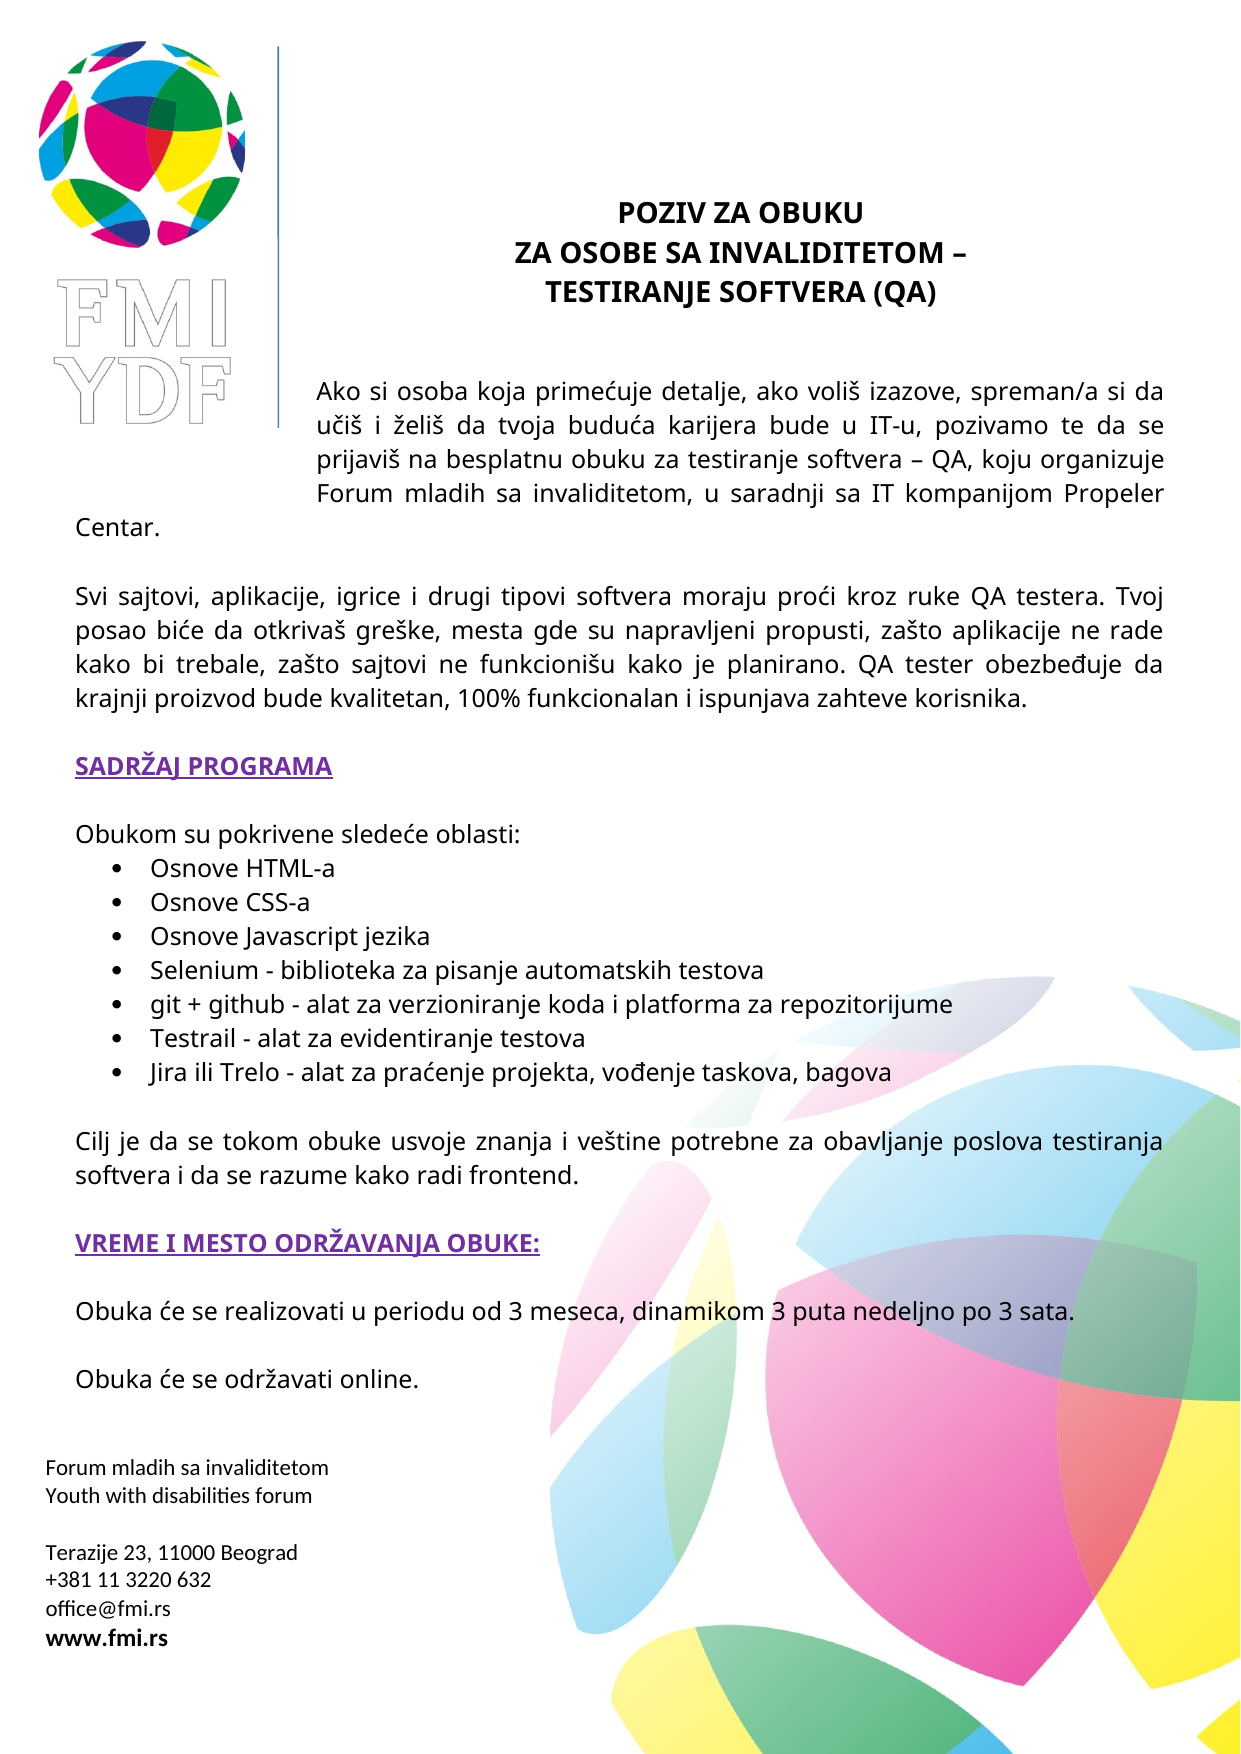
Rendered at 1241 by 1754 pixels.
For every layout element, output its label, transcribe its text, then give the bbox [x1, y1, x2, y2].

text SADRŽAJ PROGRAMA [75, 748, 1165, 783]
list git + github - alat za verzioniranje koda i platforma za repozitorijume [112, 987, 1165, 1021]
list Jira ili Trelo - alat za praćenje projekta, vođenje taskova, bagova [112, 1055, 1165, 1089]
text ZA OSOBE SA INVALIDITETOM – [246, 232, 1165, 272]
text Ako si osoba koja primećuje detalje, ako voliš izazove, spreman/a si da učiš i želiš da tvoja buduća karijera bude u IT-u, pozivamo te da se prijaviš na besplatnu obuku za testiranje softvera – QA, koju organizuje Forum mladih sa invaliditetom, u saradnji sa IT kompanijom Propeler Centar. [75, 374, 1165, 544]
text VREME I MESTO ODRŽAVANJA OBUKE: [75, 1225, 1165, 1259]
text Obuka će se realizovati u periodu od 3 meseca, dinamikom 3 puta nedeljno po 3 sata. [75, 1293, 1165, 1328]
list Selenium - biblioteka za pisanje automatskih testova [112, 953, 1165, 987]
text TESTIRANJE SOFTVERA (QA) [246, 272, 1165, 311]
picture [38, 41, 246, 424]
picture [550, 976, 1241, 1754]
text Svi sajtovi, aplikacije, igrice i drugi tipovi softvera moraju proći kroz ruke QA testera. Tvoj posao biće da otkrivaš greške, mesta gde su napravljeni propusti, zašto aplikacije ne rade kako bi trebale, zašto sajtovi ne funkcionišu kako je planirano. QA tester obezbeđuje da krajnji proizvod bude kvalitetan, 100% funkcionalan i ispunjava zahteve korisnika. [75, 578, 1165, 714]
list Osnove CSS-a [112, 885, 1165, 919]
text Obuka će se održavati online. [75, 1362, 1165, 1396]
list Osnove HTML-a [112, 851, 1165, 885]
text POZIV ZA OBUKU [246, 192, 1165, 232]
list Testrail - alat za evidentiranje testova [112, 1021, 1165, 1055]
text Obukom su pokrivene sledeće oblasti: [75, 817, 1165, 851]
list Osnove Javascript jezika [112, 919, 1165, 953]
text Cilj je da se tokom obuke usvoje znanja i veštine potrebne za obavljanje poslova testiranja softvera i da se razume kako radi frontend. [75, 1123, 1165, 1191]
